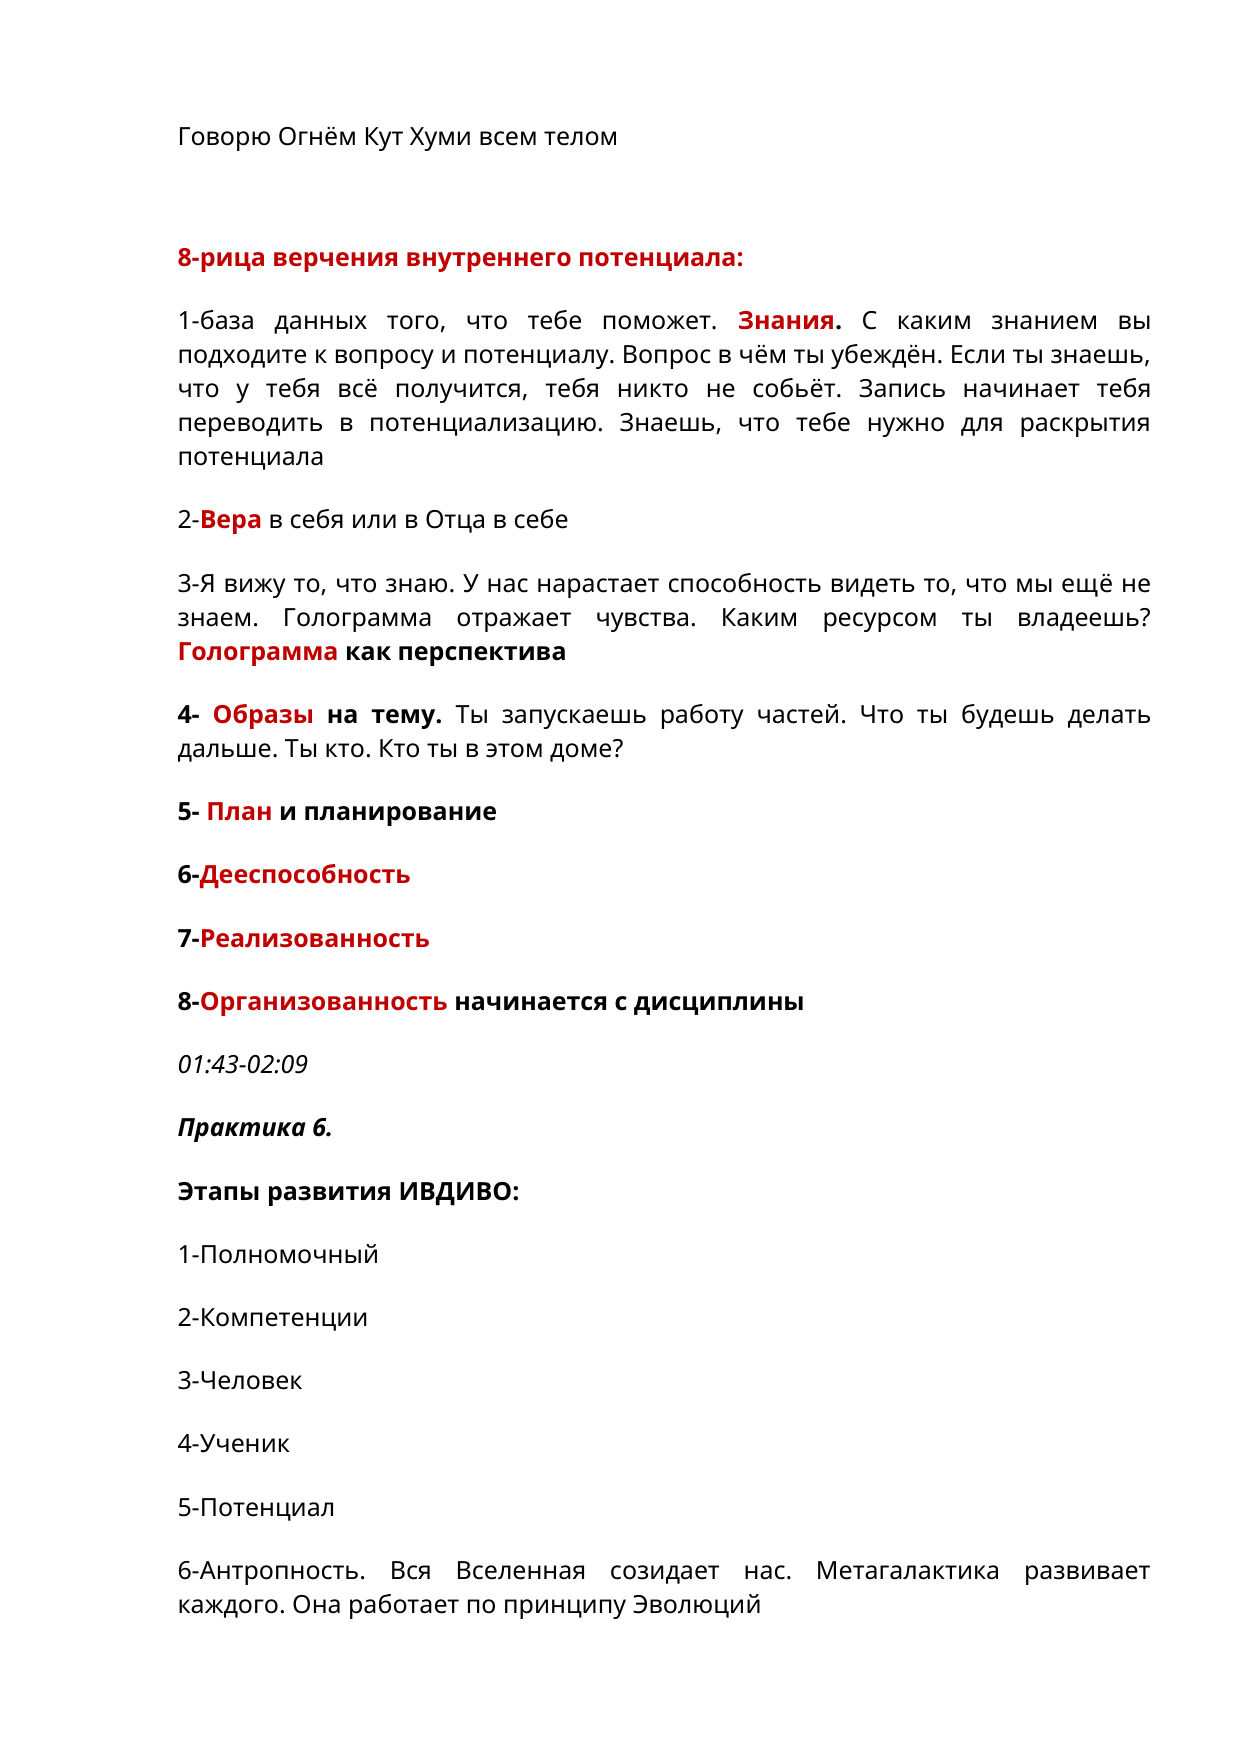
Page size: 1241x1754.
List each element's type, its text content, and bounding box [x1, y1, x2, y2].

text 6-Антропность. Вся Вселенная созидает нас. Метагалактика развивает каждого. Она работает по принципу Эволюций [177, 1553, 1152, 1621]
text 2-Вера в себя или в Отца в себе [177, 502, 1152, 536]
text 2-Компетенции [177, 1300, 1152, 1334]
text 5-Потенциал [177, 1489, 1152, 1523]
text 01:43-02:09 [177, 1047, 1152, 1081]
text 1-база данных того, что тебе поможет. Знания. С каким знанием вы подходите к вопросу и потенциалу. Вопрос в чём ты убеждён. Если ты знаешь, что у тебя всё получится, тебя никто не собьёт. Запись начинает тебя переводить в потенциализацию. Знаешь, что тебе нужно для раскрытия потенциала [177, 302, 1152, 473]
text Этапы развития ИВДИВО: [177, 1173, 1152, 1207]
text 3-Человек [177, 1363, 1152, 1397]
text 4-Ученик [177, 1426, 1152, 1460]
text Говорю Огнём Кут Хуми всем телом [177, 118, 1152, 152]
text 3-Я вижу то, что знаю. У нас нарастает способность видеть то, что мы ещё не знаем. Голограмма отражает чувства. Каким ресурсом ты владеешь? Голограмма как перспектива [177, 565, 1152, 667]
text 7-Реализованность [177, 920, 1152, 954]
text 4- Образы на тему. Ты запускаешь работу частей. Что ты будешь делать дальше. Ты кто. Кто ты в этом доме? [177, 697, 1152, 765]
text 6-Дееспособность [177, 857, 1152, 891]
text Практика 6. [177, 1110, 1152, 1144]
text 8-рица верчения внутреннего потенциала: [177, 239, 1152, 273]
text 1-Полномочный [177, 1236, 1152, 1271]
text 5- План и планирование [177, 794, 1152, 828]
text 8-Организованность начинается с дисциплины [177, 983, 1152, 1018]
